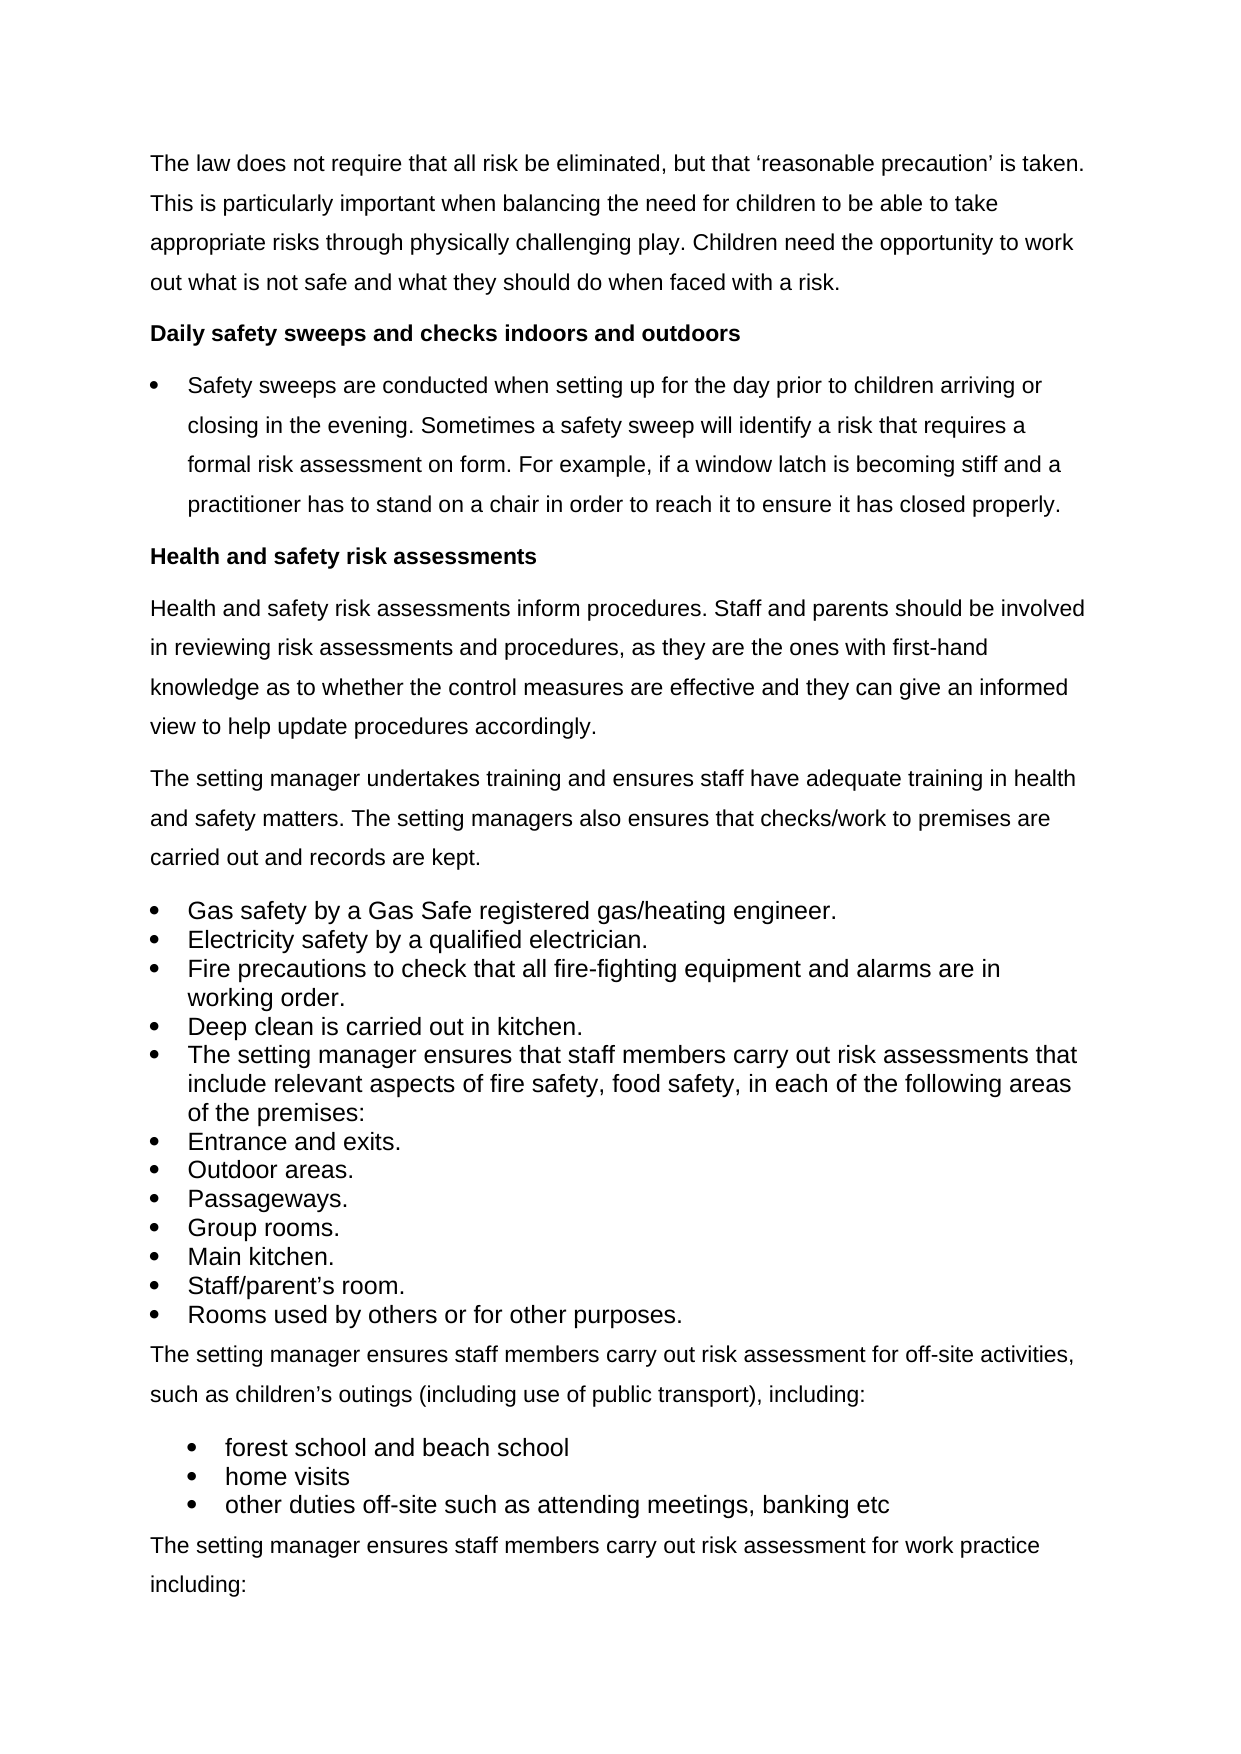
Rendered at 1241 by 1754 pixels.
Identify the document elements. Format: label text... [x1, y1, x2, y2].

list The setting manager ensures that staff members carry out risk assessments that include relevant aspects of fire safety, food safety, in each of the following areas of the premises: [150, 1040, 1090, 1127]
list Rooms used by others or for other purposes. [150, 1300, 1090, 1329]
list Group rooms. [150, 1213, 1090, 1242]
text The law does not require that all risk be eliminated, but that ‘reasonable precaution’ is taken. This is particularly important when balancing the need for children to be able to take appropriate risks through physically challenging play. Children need the opportunity to work out what is not safe and what they should do when faced with a risk. [150, 150, 1090, 295]
text The setting manager ensures staff members carry out risk assessment for off-site activities, such as children’s outings (including use of public transport), including: [150, 1341, 1090, 1407]
text The setting manager ensures staff members carry out risk assessment for work practice including: [150, 1532, 1090, 1597]
list other duties off-site such as attending meetings, banking etc [187, 1490, 1090, 1519]
list Electricity safety by a qualified electrician. [150, 925, 1090, 954]
text The setting manager undertakes training and ensures staff have adequate training in health and safety matters. The setting managers also ensures that checks/work to premises are carried out and records are kept. [150, 765, 1090, 871]
list home visits [187, 1461, 1090, 1490]
list Outdoor areas. [150, 1156, 1090, 1184]
list Main kitchen. [150, 1242, 1090, 1271]
list Entrance and exits. [150, 1127, 1090, 1156]
list Deep clean is carried out in kitchen. [150, 1011, 1090, 1040]
list Passageways. [150, 1184, 1090, 1213]
text Health and safety risk assessments [150, 543, 1090, 569]
list Safety sweeps are conducted when setting up for the day prior to children arriving or closing in the evening. Sometimes a safety sweep will identify a risk that requires a formal risk assessment on form. For example, if a window latch is becoming stiff and a practitioner has to stand on a chair in order to reach it to ensure it has closed properly. [150, 372, 1090, 517]
list Staff/parent’s room. [150, 1271, 1090, 1300]
text Health and safety risk assessments inform procedures. Staff and parents should be involved in reviewing risk assessments and procedures, as they are the ones with first-hand knowledge as to whether the control measures are effective and they can give an informed view to help update procedures accordingly. [150, 595, 1090, 739]
list Fire precautions to check that all fire-fighting equipment and alarms are in working order. [150, 954, 1090, 1011]
list forest school and beach school [187, 1433, 1090, 1461]
text Daily safety sweeps and checks indoors and outdoors [150, 320, 1090, 347]
list Gas safety by a Gas Safe registered gas/heating engineer. [150, 896, 1090, 925]
